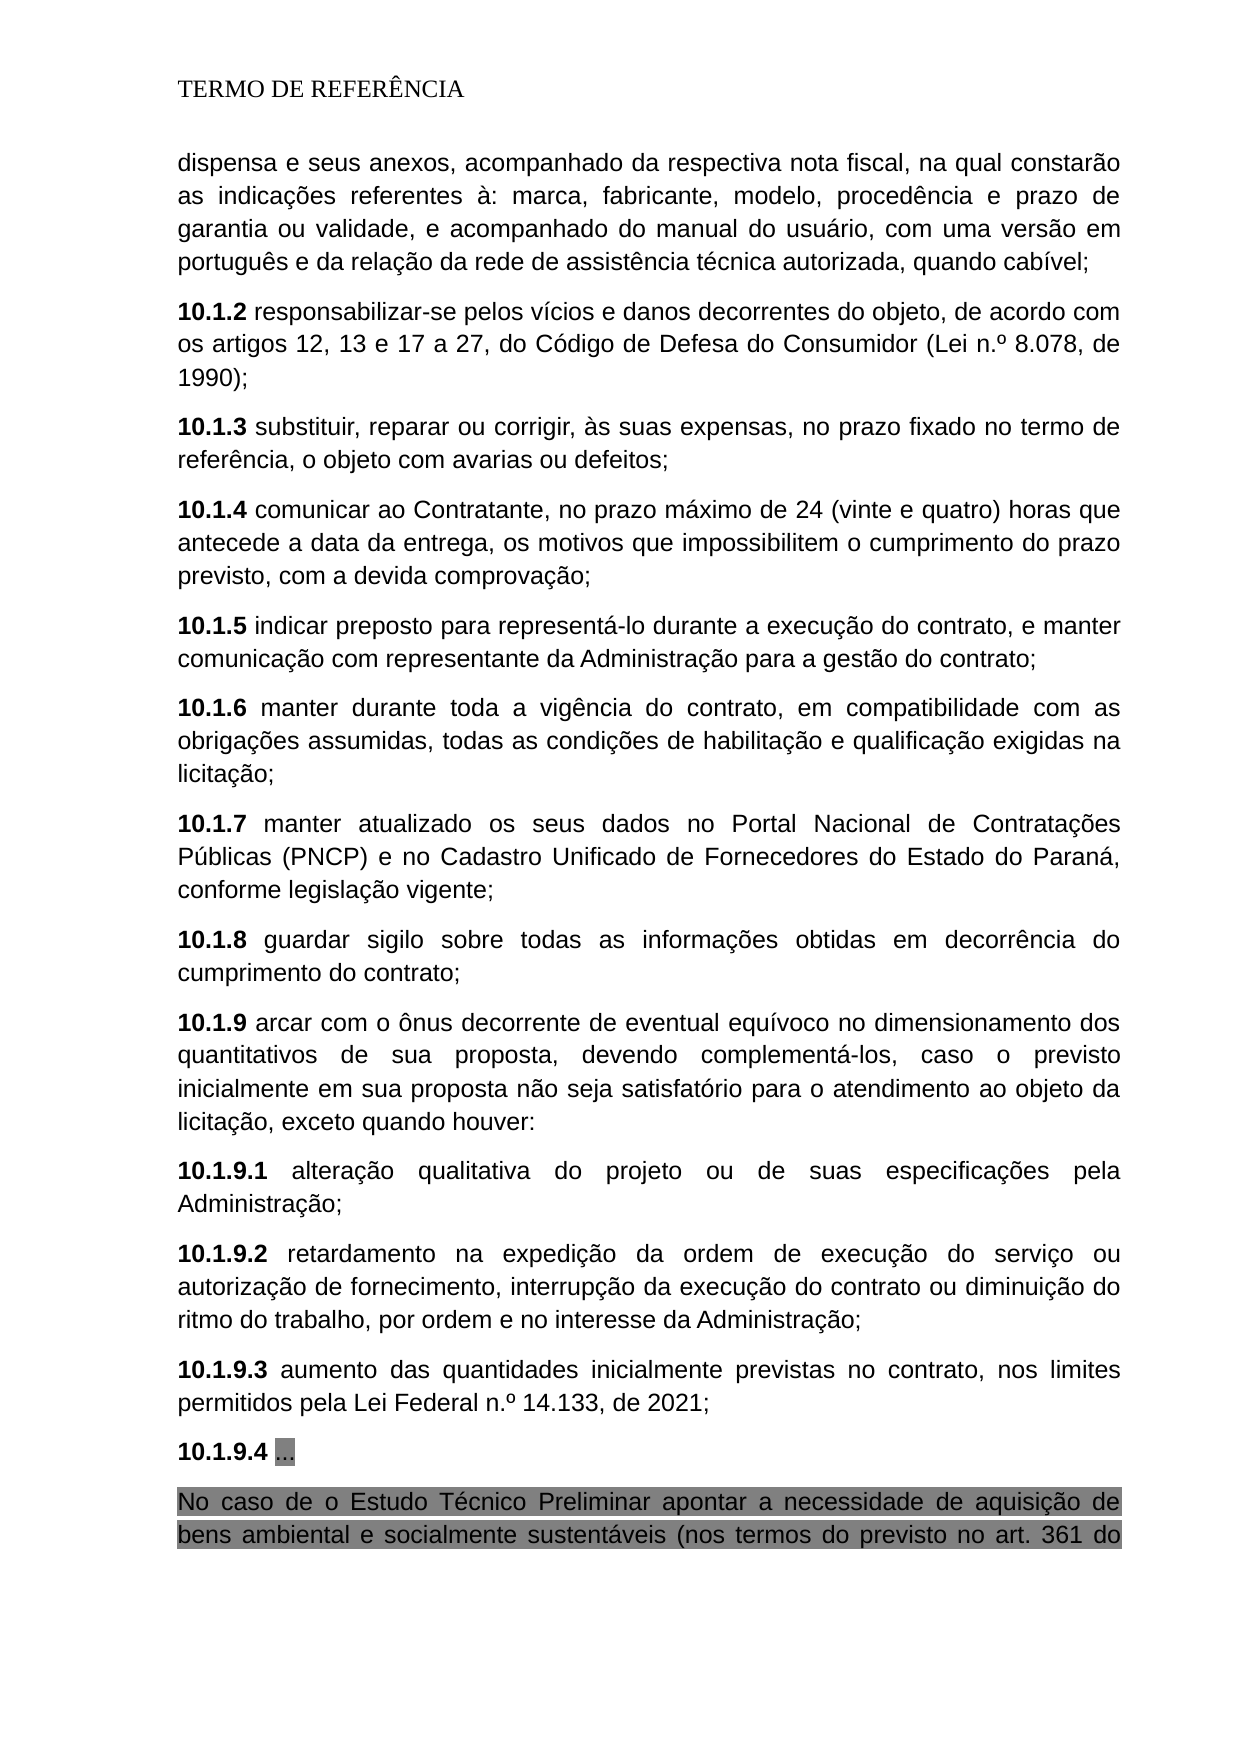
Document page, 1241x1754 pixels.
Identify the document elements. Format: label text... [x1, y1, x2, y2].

text 10.1.6 manter durante toda a vigência do contrato, em compatibilidade com as obrigações assumidas, todas as condições de habilitação e qualificação exigidas na licitação; [177, 693, 1122, 788]
text 10.1.5 indicar preposto para representá-lo durante a execução do contrato, e manter comunicação com representante da Administração para a gestão do contrato; [177, 611, 1122, 672]
text 10.1.9.1 alteração qualitativa do projeto ou de suas especificações pela Administração; [177, 1156, 1122, 1218]
text 10.1.9 arcar com o ônus decorrente de eventual equívoco no dimensionamento dos quantitativos de sua proposta, devendo complementá-los, caso o previsto inicialmente em sua proposta não seja satisfatório para o atendimento ao objeto da licitação, exceto quando houver: [177, 1007, 1122, 1135]
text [177, 148, 1122, 276]
text 10.1.8 guardar sigilo sobre todas as informações obtidas em decorrência do cumprimento do contrato; [177, 925, 1122, 987]
text 10.1.9.2 retardamento na expedição da ordem de execução do serviço ou autorização de fornecimento, interrupção da execução do contrato ou diminuição do ritmo do trabalho, por ordem e no interesse da Administração; [177, 1239, 1122, 1334]
text 10.1.3 substituir, reparar ou corrigir, às suas expensas, no prazo fixado no termo de referência, o objeto com avarias ou defeitos; [177, 412, 1122, 474]
text 10.1.7 manter atualizado os seus dados no Portal Nacional de Contratações Públicas (PNCP) e no Cadastro Unificado de Fornecedores do Estado do Paraná, conforme legislação vigente; [177, 809, 1122, 904]
text 10.1.2 responsabilizar-se pelos vícios e danos decorrentes do objeto, de acordo com os artigos 12, 13 e 17 a 27, do Código de Defesa do Consumidor (Lei n.º 8.078, de 1990); [177, 296, 1122, 391]
text 10.1.9.3 aumento das quantidades inicialmente previstas no contrato, nos limites permitidos pela Lei Federal n.º 14.133, de 2021; [177, 1355, 1122, 1416]
text 10.1.9.4 ... [177, 1437, 1122, 1466]
text 10.1.4 comunicar ao Contratante, no prazo máximo de 24 (vinte e quatro) horas que antecede a data da entrega, os motivos que impossibilitem o cumprimento do prazo previsto, com a devida comprovação; [177, 495, 1122, 590]
